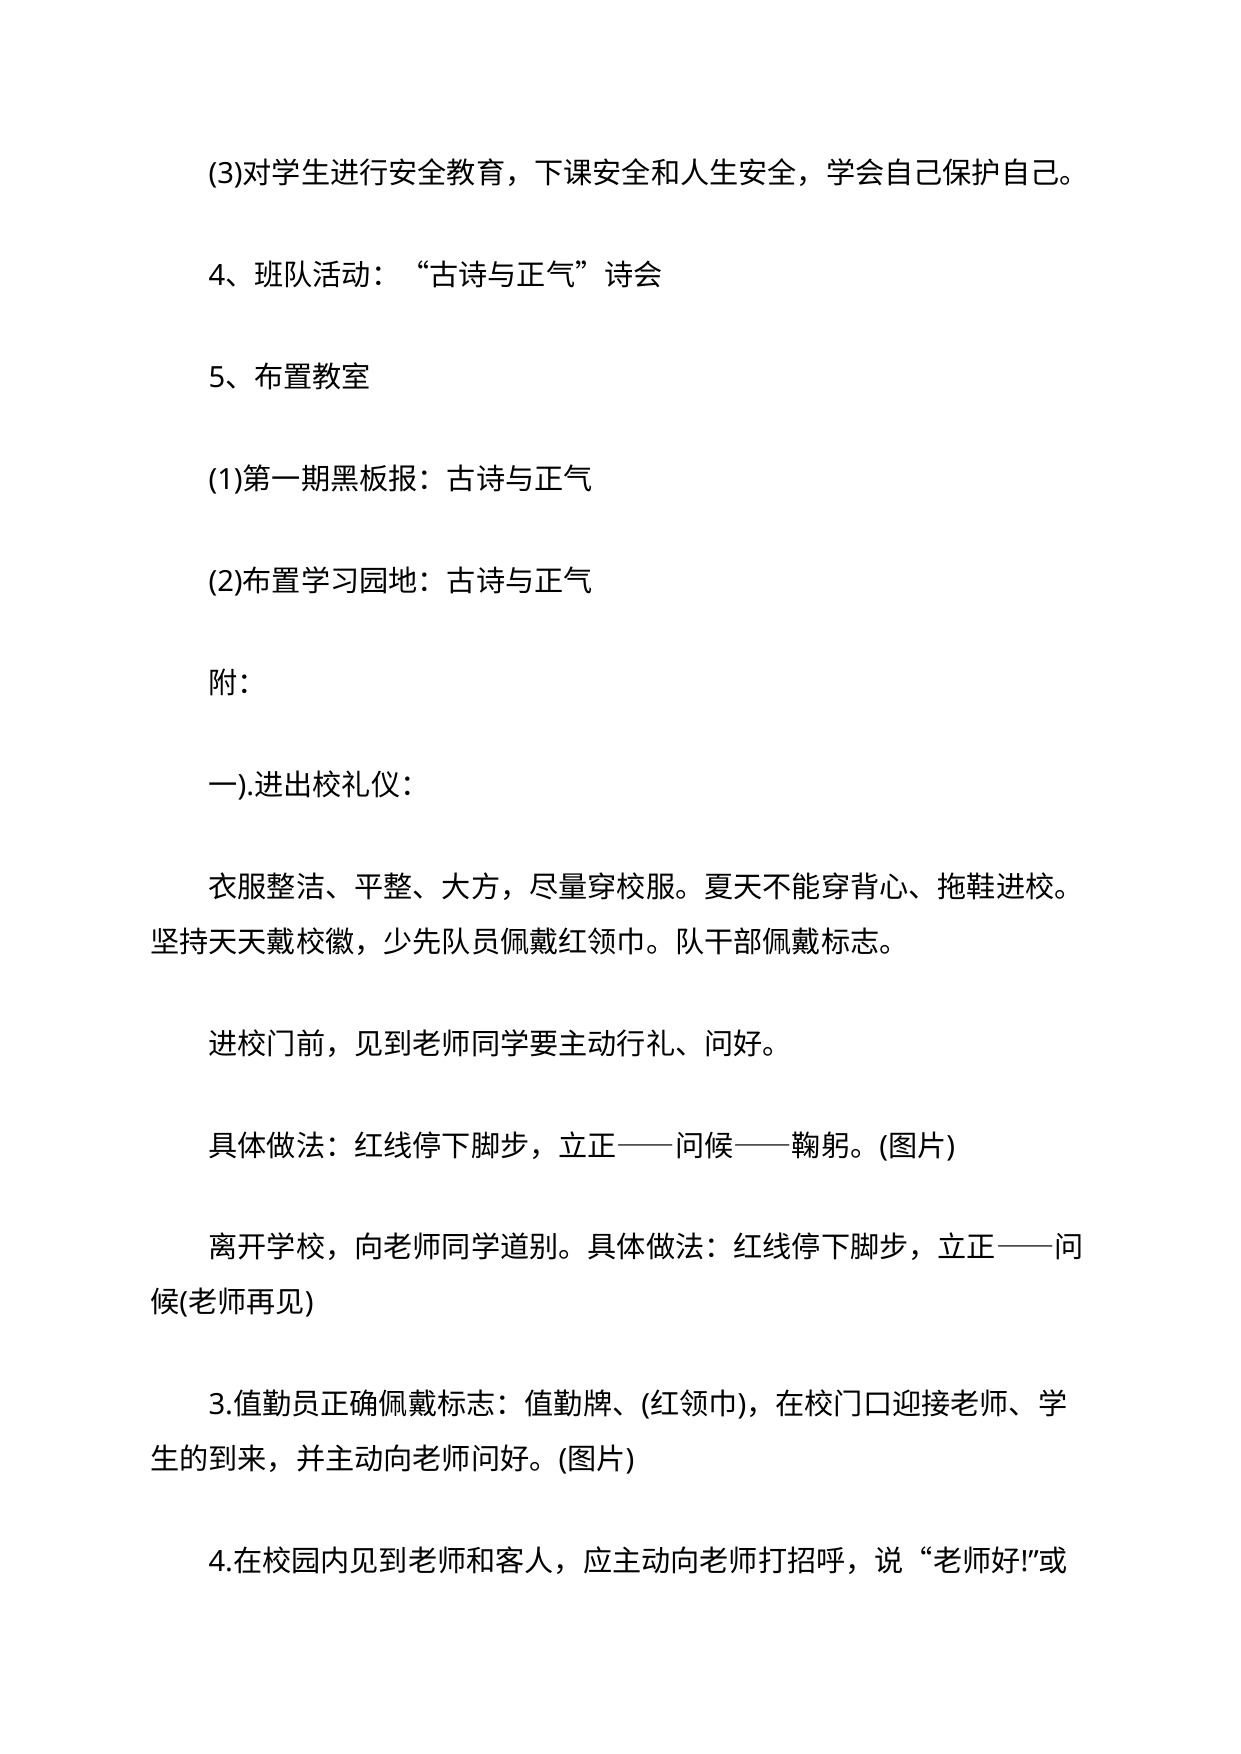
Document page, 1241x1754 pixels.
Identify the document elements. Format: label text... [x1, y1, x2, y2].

text 一).进出校礼仪： [150, 762, 1090, 804]
text 离开学校，向老师同学道别。具体做法：红线停下脚步，立正——问候(老师再见) [150, 1224, 1090, 1321]
text 3.值勤员正确佩戴标志：值勤牌、(红领巾)，在校门口迎接老师、学生的到来，并主动向老师问好。(图片) [150, 1381, 1090, 1478]
text 进校门前，见到老师同学要主动行礼、问好。 [150, 1020, 1090, 1063]
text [150, 1538, 1090, 1580]
text (3)对学生进行安全教育，下课安全和人生安全，学会自己保护自己。 [150, 150, 1090, 192]
text 附： [150, 660, 1090, 702]
text 4、班队活动：“古诗与正气”诗会 [150, 252, 1090, 294]
text 5、布置教室 [150, 354, 1090, 396]
text (2)布置学习园地：古诗与正气 [150, 558, 1090, 600]
text 衣服整洁、平整、大方，尽量穿校服。夏天不能穿背心、拖鞋进校。坚持天天戴校徽，少先队员佩戴红领巾。队干部佩戴标志。 [150, 864, 1090, 961]
text 具体做法：红线停下脚步，立正——问候——鞠躬。(图片) [150, 1122, 1090, 1164]
text (1)第一期黑板报：古诗与正气 [150, 456, 1090, 498]
